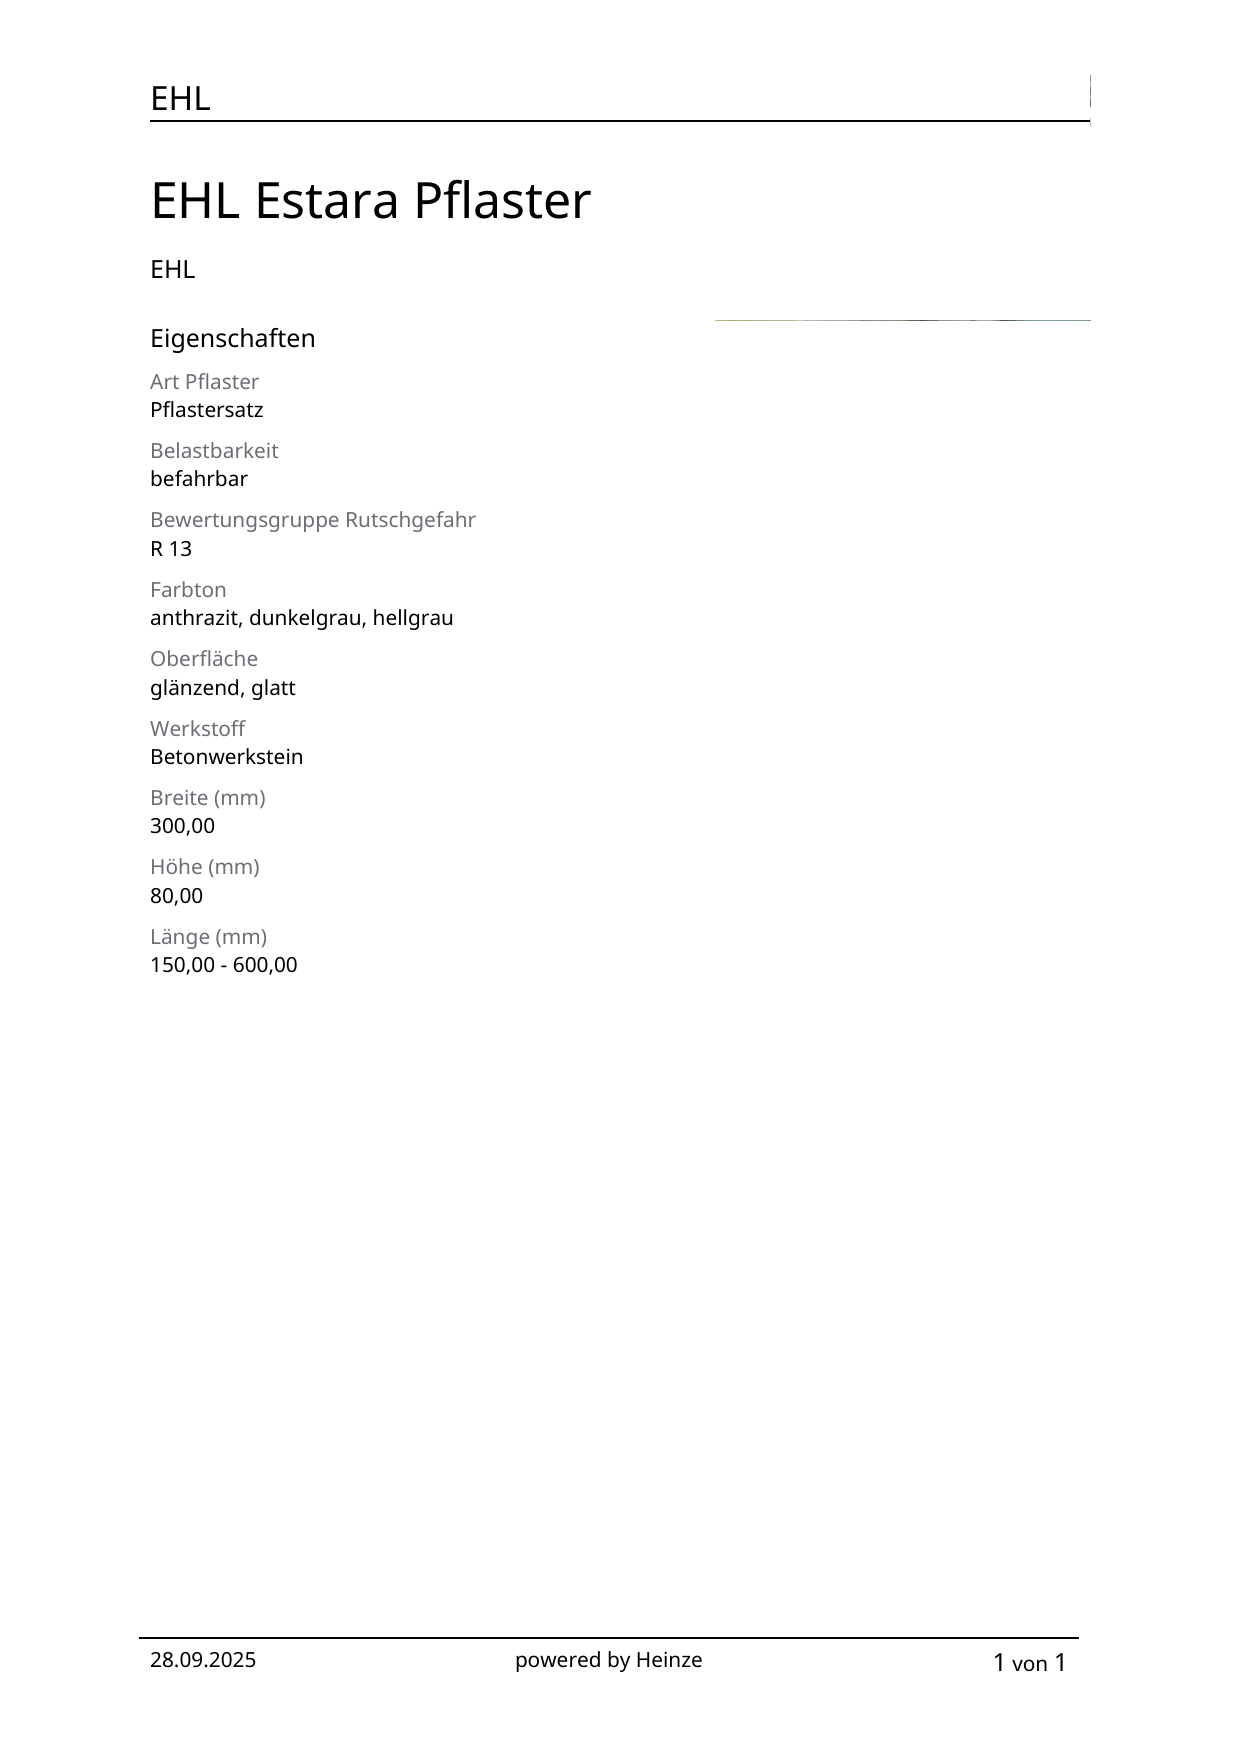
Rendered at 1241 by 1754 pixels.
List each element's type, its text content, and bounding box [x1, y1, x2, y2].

text R 13 [150, 534, 1090, 562]
text 150,00 - 600,00 [150, 950, 1090, 979]
text Werkstoff [150, 714, 1090, 742]
text 300,00 [150, 811, 1090, 840]
text Art Pflaster [150, 367, 1090, 395]
text Höhe (mm) [150, 852, 1090, 881]
text EHL [150, 252, 1090, 286]
text anthrazit, dunkelgrau, hellgrau [150, 603, 1090, 632]
text EHL Estara Pflaster [150, 165, 1090, 233]
text Belastbarkeit [150, 436, 1090, 464]
text Betonwerkstein [150, 742, 1090, 771]
text Breite (mm) [150, 783, 1090, 811]
text befahrbar [150, 464, 1090, 493]
text Farbton [150, 575, 1090, 603]
text Länge (mm) [150, 922, 1090, 950]
text glänzend, glatt [150, 673, 1090, 701]
text 80,00 [150, 881, 1090, 909]
text Pflastersatz [150, 395, 1090, 424]
text Eigenschaften [150, 320, 1090, 354]
text Oberfläche [150, 644, 1090, 673]
text Bewertungsgruppe Rutschgefahr [150, 506, 1090, 534]
